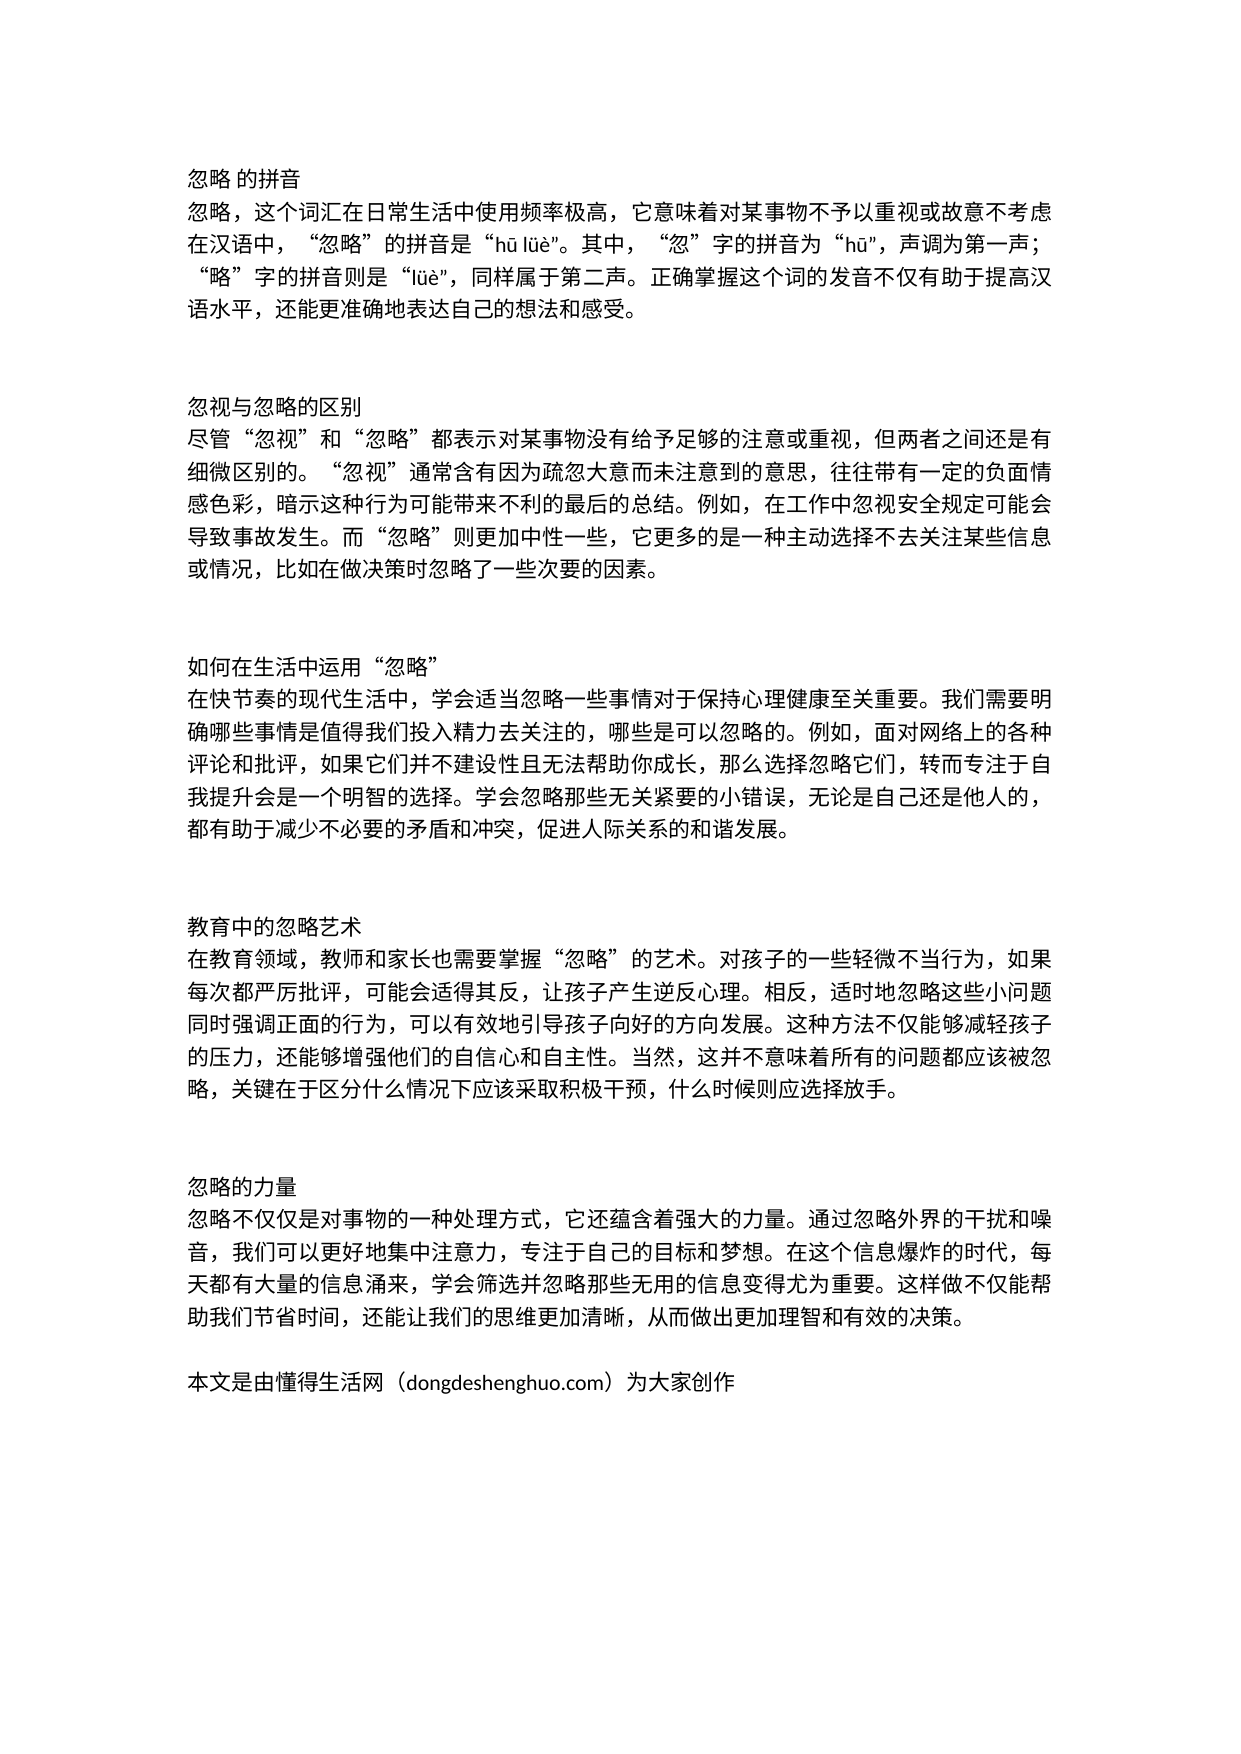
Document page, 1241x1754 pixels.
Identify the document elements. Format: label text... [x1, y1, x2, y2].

text 在教育领域，教师和家长也需要掌握“忽略”的艺术。对孩子的一些轻微不当行为，如果每次都严厉批评，可能会适得其反，让孩子产生逆反心理。相反，适时地忽略这些小问题，同时强调正面的行为，可以有效地引导孩子向好的方向发展。这种方法不仅能够减轻孩子的压力，还能够增强他们的自信心和自主性。当然，这并不意味着所有的问题都应该被忽略，关键在于区分什么情况下应该采取积极干预，什么时候则应选择放手。 [187, 942, 1053, 1104]
text 忽视与忽略的区别 [187, 389, 1053, 422]
text 如何在生活中运用“忽略” [187, 649, 1053, 682]
text 忽略不仅仅是对事物的一种处理方式，它还蕴含着强大的力量。通过忽略外界的干扰和噪音，我们可以更好地集中注意力，专注于自己的目标和梦想。在这个信息爆炸的时代，每天都有大量的信息涌来，学会筛选并忽略那些无用的信息变得尤为重要。这样做不仅能帮助我们节省时间，还能让我们的思维更加清晰，从而做出更加理智和有效的决策。 [187, 1202, 1053, 1332]
text 在快节奏的现代生活中，学会适当忽略一些事情对于保持心理健康至关重要。我们需要明确哪些事情是值得我们投入精力去关注的，哪些是可以忽略的。例如，面对网络上的各种评论和批评，如果它们并不建设性且无法帮助你成长，那么选择忽略它们，转而专注于自我提升会是一个明智的选择。学会忽略那些无关紧要的小错误，无论是自己还是他人的，都有助于减少不必要的矛盾和冲突，促进人际关系的和谐发展。 [187, 682, 1053, 844]
text 本文是由懂得生活网（dongdeshenghuo.com）为大家创作 [187, 1364, 1053, 1397]
text 忽略 的拼音 [187, 162, 1053, 194]
text 尽管“忽视”和“忽略”都表示对某事物没有给予足够的注意或重视，但两者之间还是有细微区别的。“忽视”通常含有因为疏忽大意而未注意到的意思，往往带有一定的负面情感色彩，暗示这种行为可能带来不利的最后的总结。例如，在工作中忽视安全规定可能会导致事故发生。而“忽略”则更加中性一些，它更多的是一种主动选择不去关注某些信息或情况，比如在做决策时忽略了一些次要的因素。 [187, 422, 1053, 584]
text 忽略的力量 [187, 1169, 1053, 1202]
text 教育中的忽略艺术 [187, 909, 1053, 942]
text 忽略，这个词汇在日常生活中使用频率极高，它意味着对某事物不予以重视或故意不考虑。在汉语中，“忽略”的拼音是“hū lüè”。其中，“忽”字的拼音为“hū”，声调为第一声；“略”字的拼音则是“lüè”，同样属于第二声。正确掌握这个词的发音不仅有助于提高汉语水平，还能更准确地表达自己的想法和感受。 [187, 194, 1053, 324]
